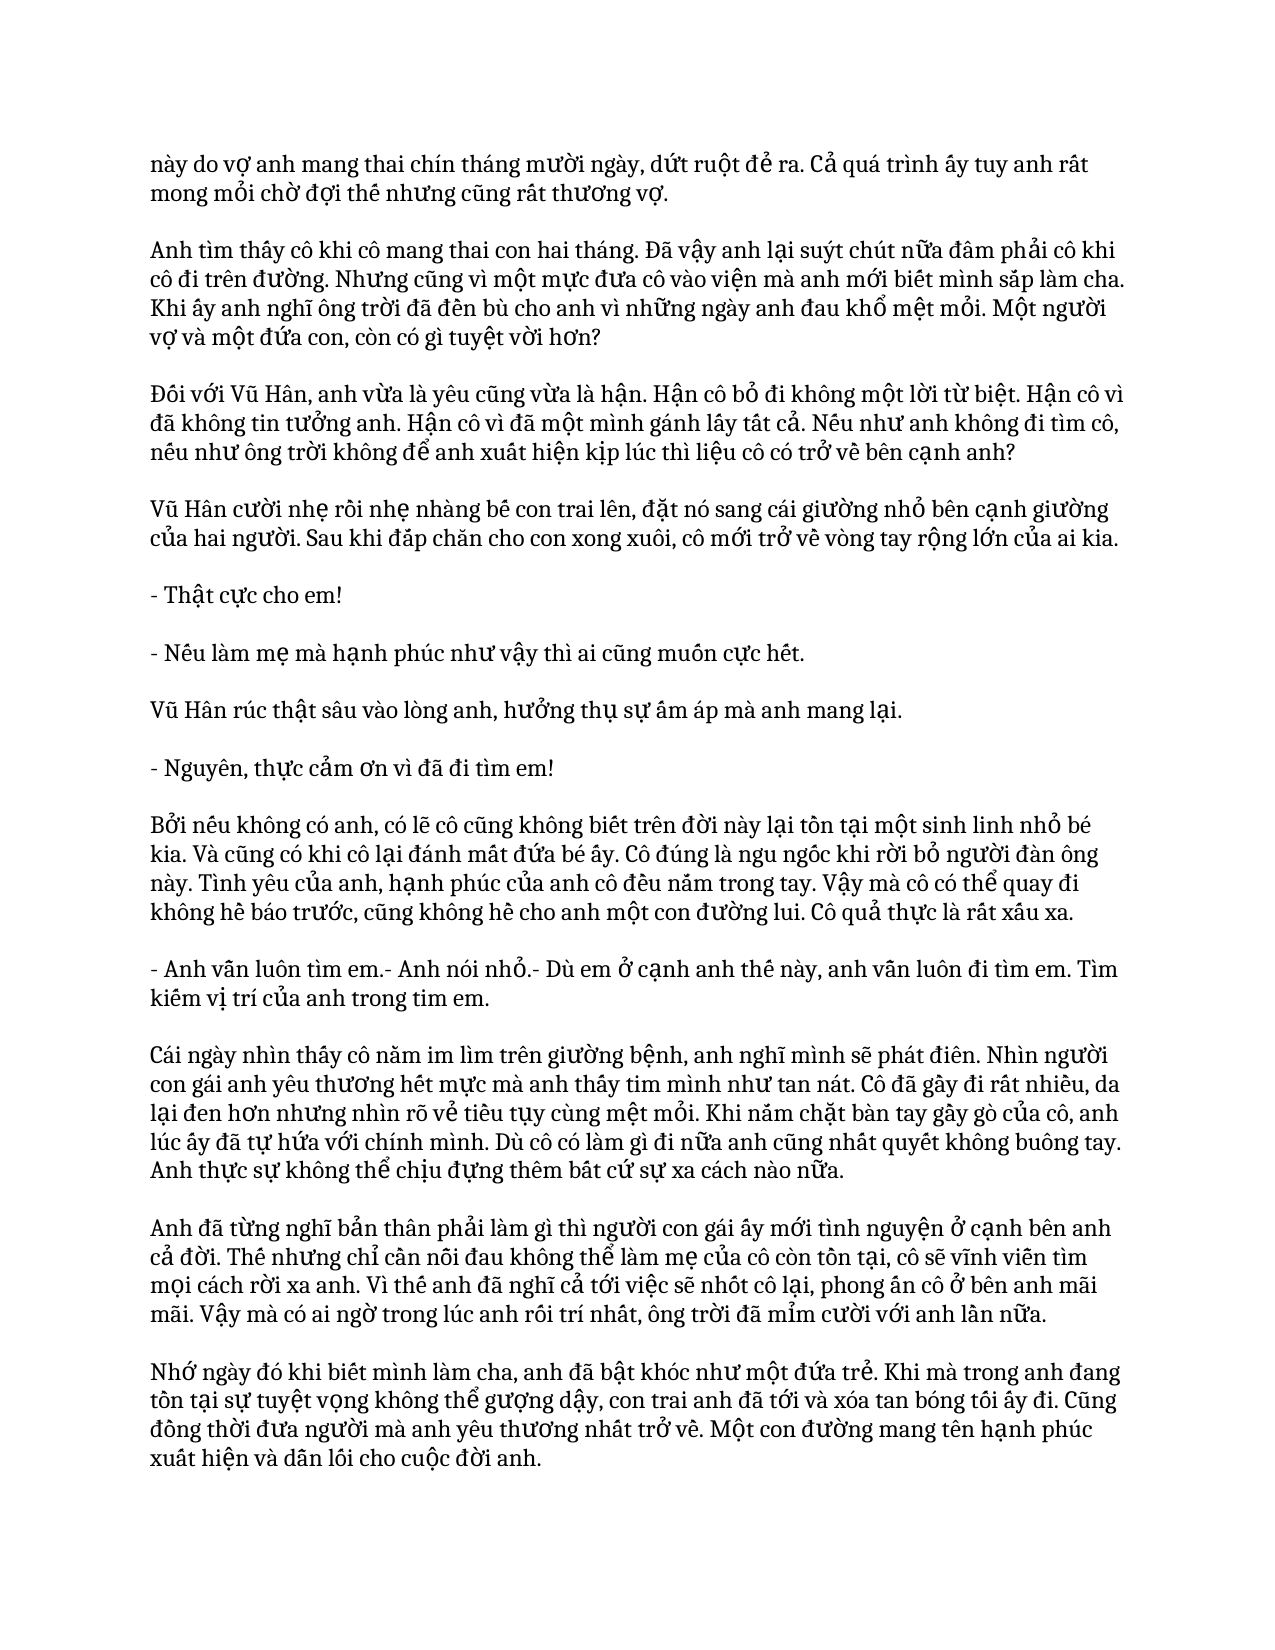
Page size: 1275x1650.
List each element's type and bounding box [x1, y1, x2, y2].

text [150, 150, 1125, 1472]
